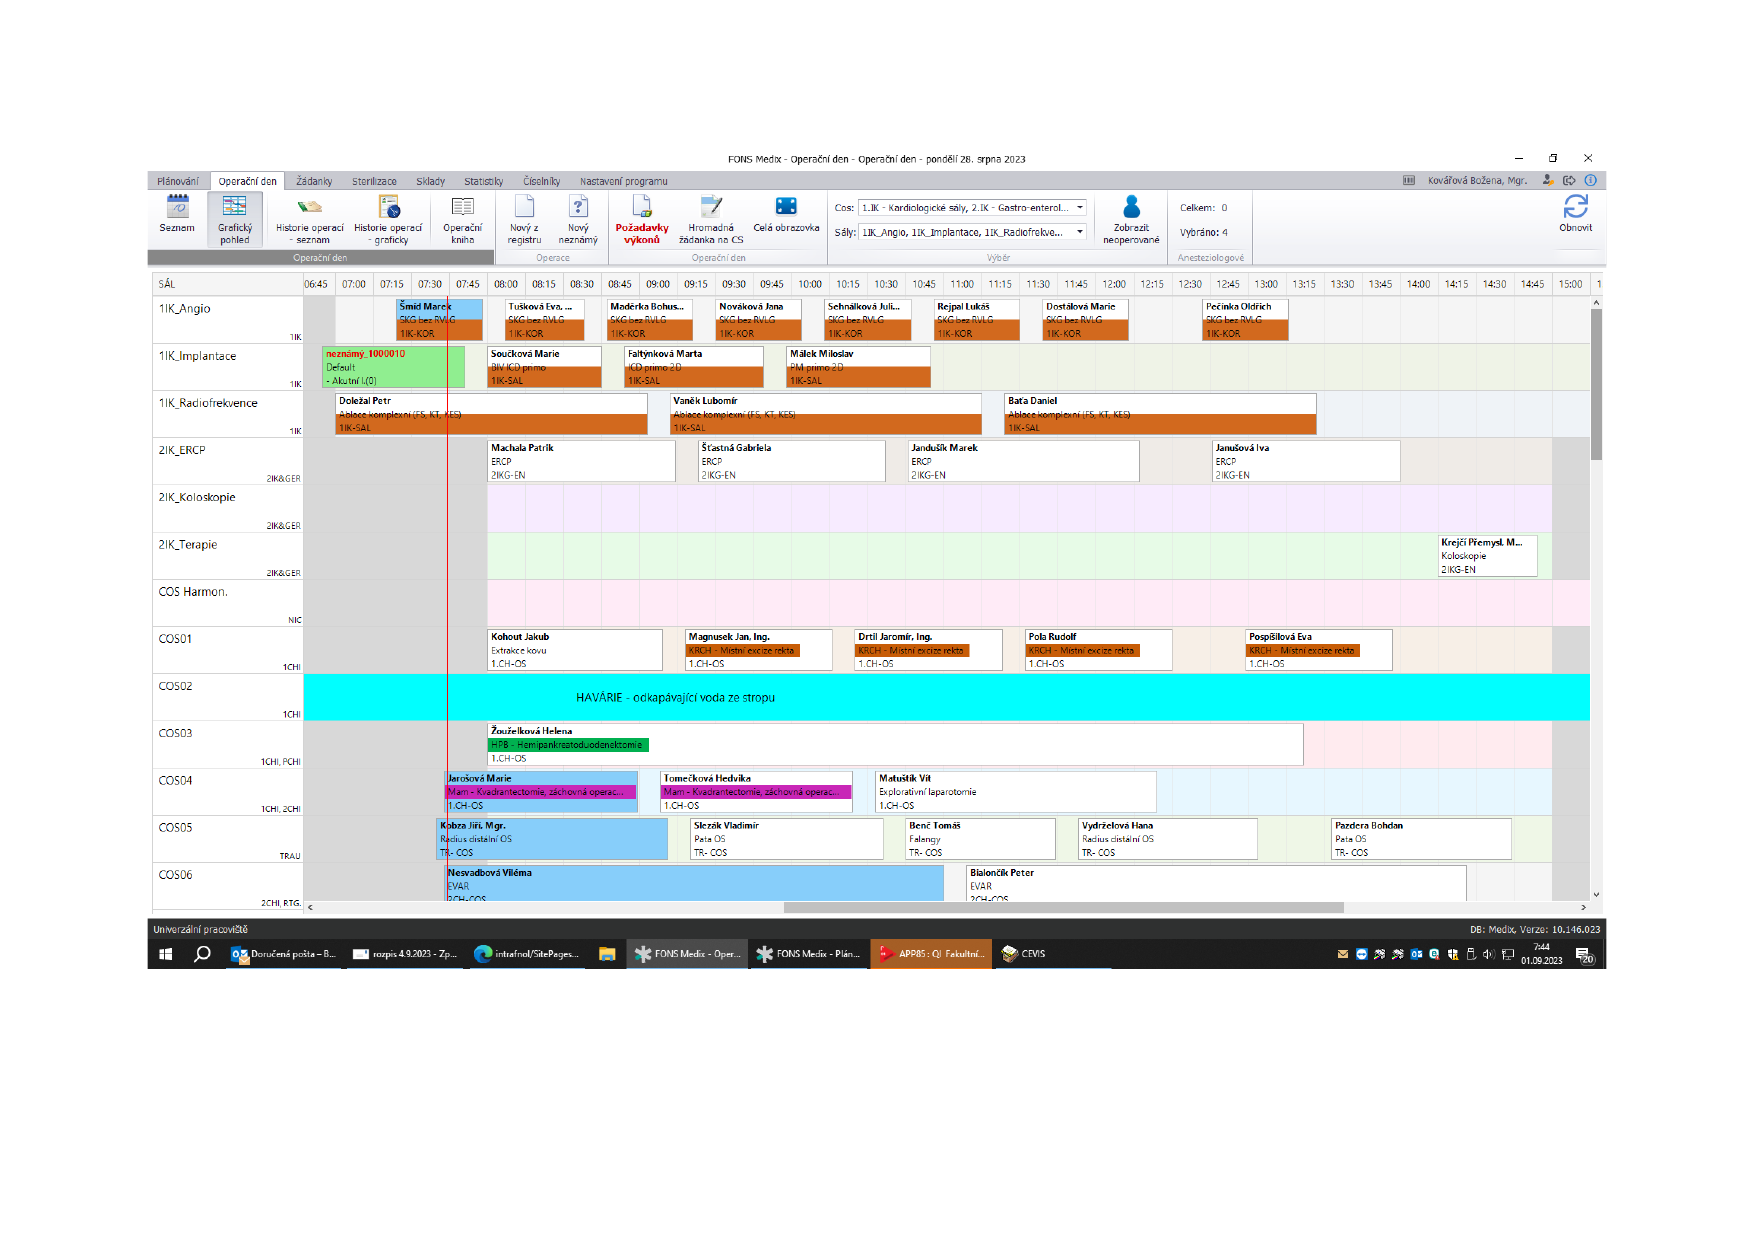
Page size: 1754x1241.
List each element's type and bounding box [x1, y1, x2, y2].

picture [147, 147, 1607, 969]
